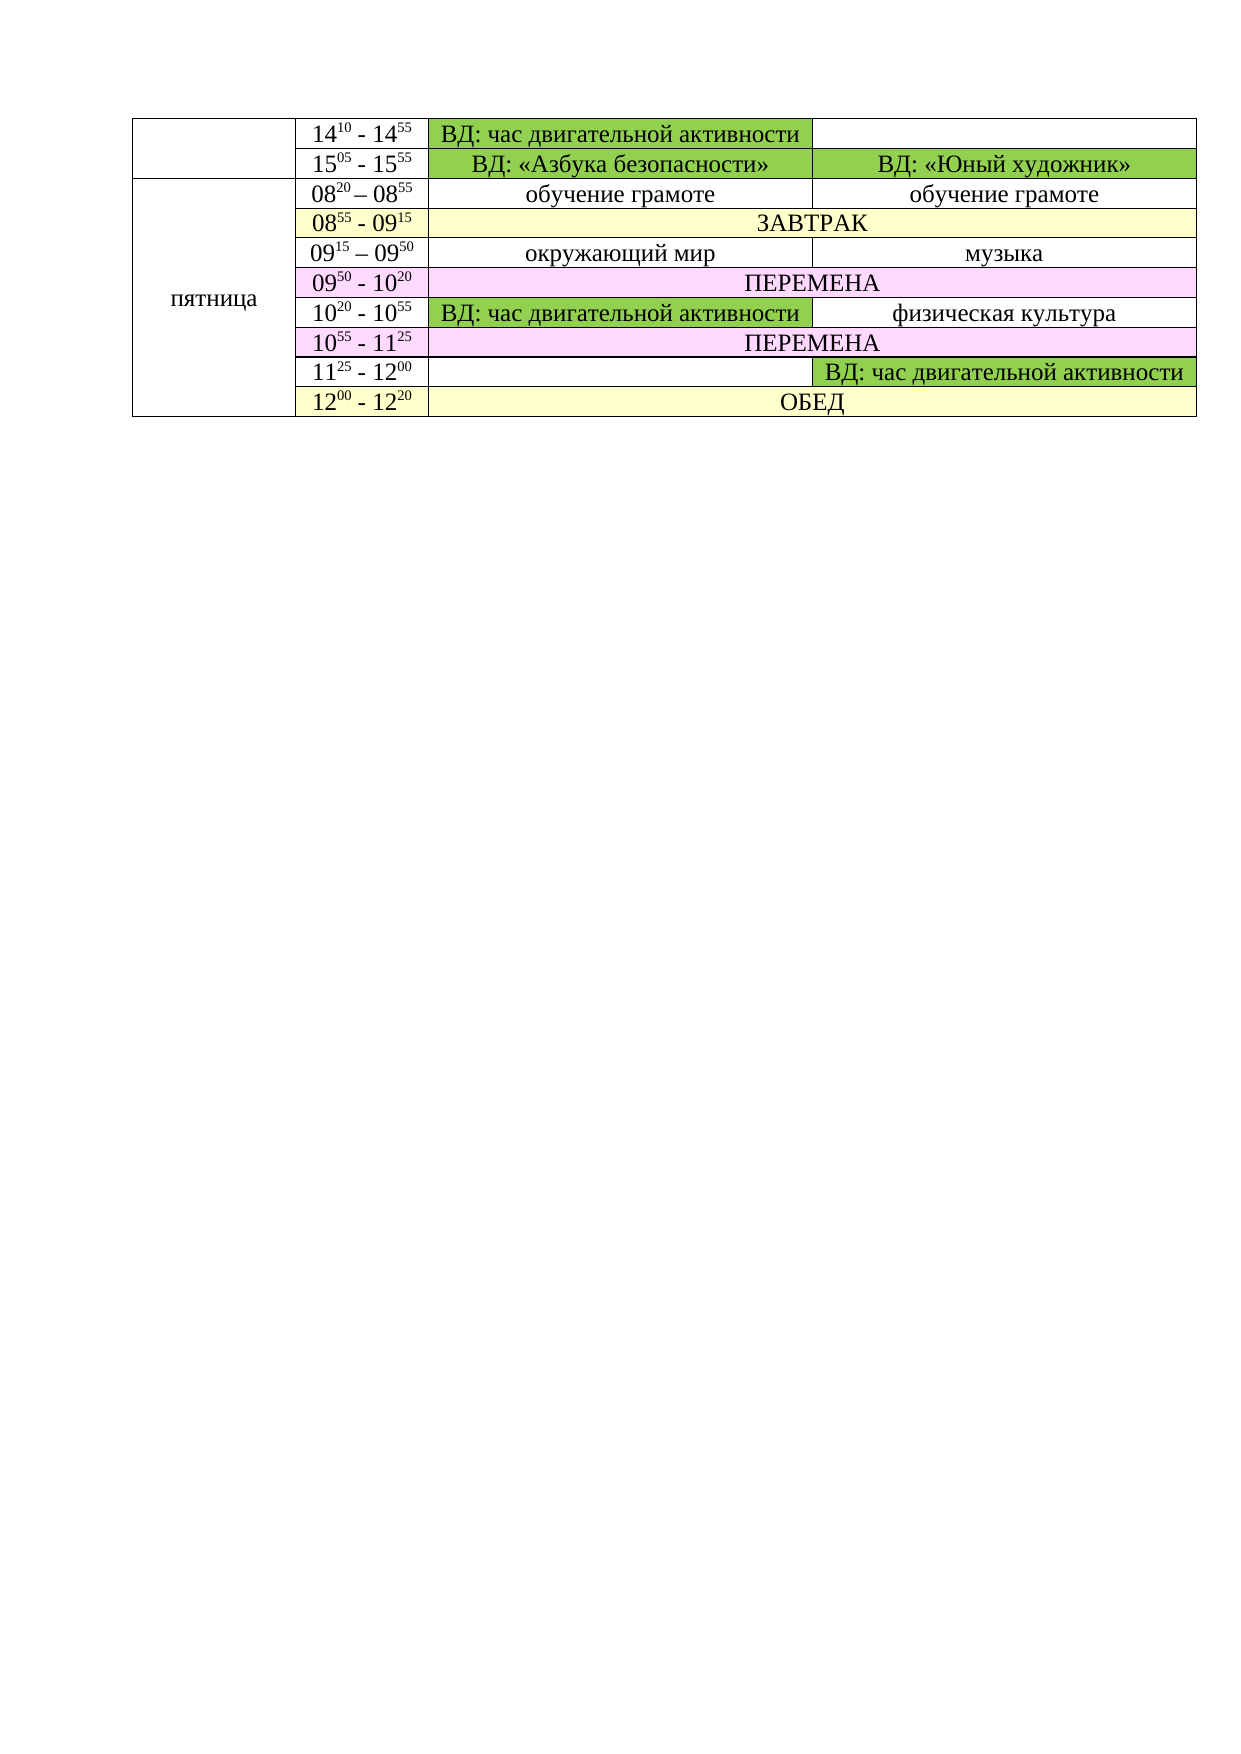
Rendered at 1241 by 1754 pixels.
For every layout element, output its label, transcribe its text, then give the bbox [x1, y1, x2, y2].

table_cell 0820 – 0855 [296, 179, 428, 207]
table_cell ВД: час двигательной активности [813, 358, 1196, 386]
table_cell 1505 - 1555 [296, 149, 428, 178]
table_cell обучение грамоте [813, 179, 1196, 207]
table_cell [813, 119, 1196, 148]
table_cell ВД: «Азбука безопасности» [429, 149, 812, 178]
table_cell музыка [813, 238, 1196, 267]
table_cell [429, 358, 812, 386]
table_cell обучение грамоте [429, 179, 812, 207]
table_cell 1020 - 1055 [296, 298, 428, 327]
table_cell ПЕРЕМЕНА [429, 268, 1196, 297]
table_cell 0915 – 0950 [296, 238, 428, 267]
table_cell 0855 - 0915 [296, 209, 428, 237]
table_cell ВД: час двигательной активности [429, 119, 812, 148]
table_cell 1410 - 1455 [296, 119, 428, 148]
table_cell 0950 - 1020 [296, 268, 428, 297]
table_cell 1125 - 1200 [296, 358, 428, 386]
table_cell ЗАВТРАК [429, 209, 1196, 237]
table_cell ВД: час двигательной активности [429, 298, 812, 327]
table_cell 1200 - 1220 [296, 387, 428, 416]
table_cell окружающий мир [429, 238, 812, 267]
table_cell ОБЕД [429, 387, 1196, 416]
table_cell 1055 - 1125 [296, 328, 428, 356]
table_cell пятница [133, 179, 295, 416]
table_cell физическая культура [813, 298, 1196, 327]
table_cell ПЕРЕМЕНА [429, 328, 1196, 356]
table_cell ВД: «Юный художник» [813, 149, 1196, 178]
